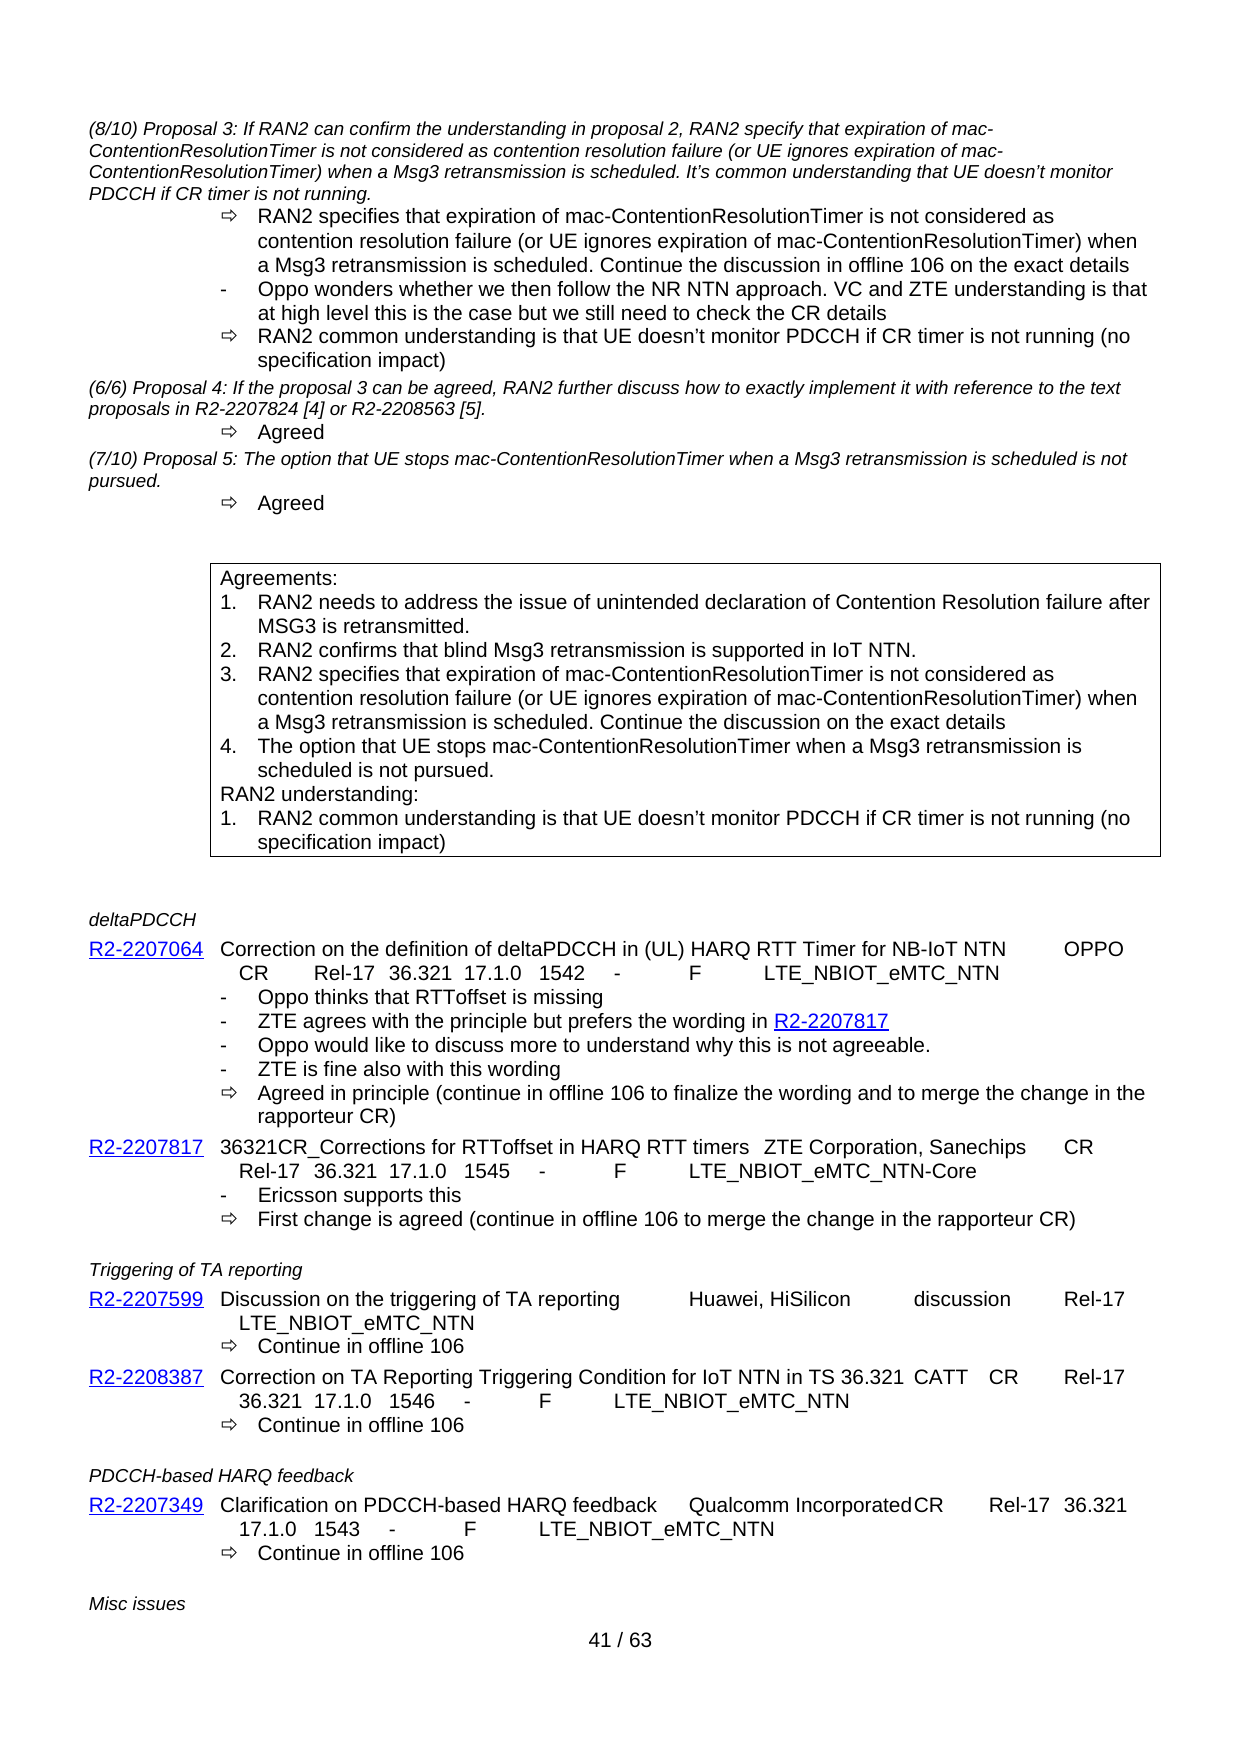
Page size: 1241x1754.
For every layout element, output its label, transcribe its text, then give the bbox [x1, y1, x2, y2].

text Agreements: [211, 564, 1160, 587]
text (6/6) Proposal 4: If the proposal 3 can be agreed, RAN2 further discuss how to exactly implement it with reference to the text proposals in R2-2207824 [4] or R2-2208563 [5]. [89, 376, 1152, 419]
text - Oppo thinks that RTToffset is missing [220, 984, 1152, 1008]
title R2-2207599 Discussion on the triggering of TA reporting Huawei, HiSilicon discussion Rel-17 LTE_NBIOT_eMTC_NTN [89, 1286, 1152, 1334]
text - Ericsson supports this [220, 1182, 1152, 1206]
text (7/10) Proposal 5: The option that UE stops mac-ContentionResolutionTimer when a Msg3 retransmission is scheduled is not pursued. [89, 448, 1152, 491]
list RAN2 needs to address the issue of unintended declaration of Contention Resolution failure after MSG3 is retransmitted. [211, 587, 1160, 635]
title R2-2207349 Clarification on PDCCH-based HARQ feedback Qualcomm Incorporated CR Rel-17 36.321 17.1.0 1543 - F LTE_NBIOT_eMTC_NTN [89, 1493, 1152, 1541]
text deltaPDCCH [89, 909, 1152, 930]
list First change is agreed (continue in offline 106 to merge the change in the rapporteur CR) [220, 1206, 1152, 1231]
text (8/10) Proposal 3: If RAN2 can confirm the understanding in proposal 2, RAN2 specify that expiration of mac-ContentionResolutionTimer is not considered as contention resolution failure (or UE ignores expiration of mac-ContentionResolutionTimer) when a Msg3 retransmission is scheduled. It’s common understanding that UE doesn’t monitor PDCCH if CR timer is not running. [89, 118, 1152, 204]
text Triggering of TA reporting [89, 1259, 1152, 1280]
title R2-2207064 Correction on the definition of deltaPDCCH in (UL) HARQ RTT Timer for NB-IoT NTN OPPO CR Rel-17 36.321 17.1.0 1542 - F LTE_NBIOT_eMTC_NTN [89, 937, 1152, 984]
text - Oppo wonders whether we then follow the NR NTN approach. VC and ZTE understanding is that at high level this is the case but we still need to check the CR details [220, 276, 1152, 324]
list Continue in offline 106 [220, 1413, 1152, 1437]
list RAN2 common understanding is that UE doesn’t monitor PDCCH if CR timer is not running (no specification impact) [211, 802, 1160, 856]
text - ZTE agrees with the principle but prefers the wording in R2-2207817 [220, 1008, 1152, 1032]
title R2-2208387 Correction on TA Reporting Triggering Condition for IoT NTN in TS 36.321 CATT CR Rel-17 36.321 17.1.0 1546 - F LTE_NBIOT_eMTC_NTN [89, 1365, 1152, 1413]
list RAN2 common understanding is that UE doesn’t monitor PDCCH if CR timer is not running (no specification impact) [220, 324, 1152, 372]
text PDCCH-based HARQ feedback [89, 1465, 1152, 1486]
list Continue in offline 106 [220, 1541, 1152, 1564]
text - Oppo would like to discuss more to understand why this is not agreeable. [220, 1032, 1152, 1056]
list Agreed in principle (continue in offline 106 to finalize the wording and to merge the change in the rapporteur CR) [220, 1080, 1152, 1128]
text - ZTE is fine also with this wording [220, 1056, 1152, 1080]
list The option that UE stops mac-ContentionResolutionTimer when a Msg3 retransmission is scheduled is not pursued. [211, 731, 1160, 778]
title R2-2207817 36321CR_Corrections for RTToffset in HARQ RTT timers ZTE Corporation, Sanechips CR Rel-17 36.321 17.1.0 1545 - F LTE_NBIOT_eMTC_NTN-Core [89, 1134, 1152, 1182]
list RAN2 confirms that blind Msg3 retransmission is supported in IoT NTN. [211, 635, 1160, 659]
list RAN2 specifies that expiration of mac-ContentionResolutionTimer is not considered as contention resolution failure (or UE ignores expiration of mac-ContentionResolutionTimer) when a Msg3 retransmission is scheduled. Continue the discussion in offline 106 on the exact details [220, 204, 1152, 276]
text RAN2 understanding: [211, 778, 1160, 802]
list Continue in offline 106 [220, 1334, 1152, 1358]
list Agreed [220, 419, 1152, 444]
list RAN2 specifies that expiration of mac-ContentionResolutionTimer is not considered as contention resolution failure (or UE ignores expiration of mac-ContentionResolutionTimer) when a Msg3 retransmission is scheduled. Continue the discussion on the exact details [211, 659, 1160, 731]
text Misc issues [89, 1593, 1152, 1614]
list Agreed [220, 491, 1152, 515]
